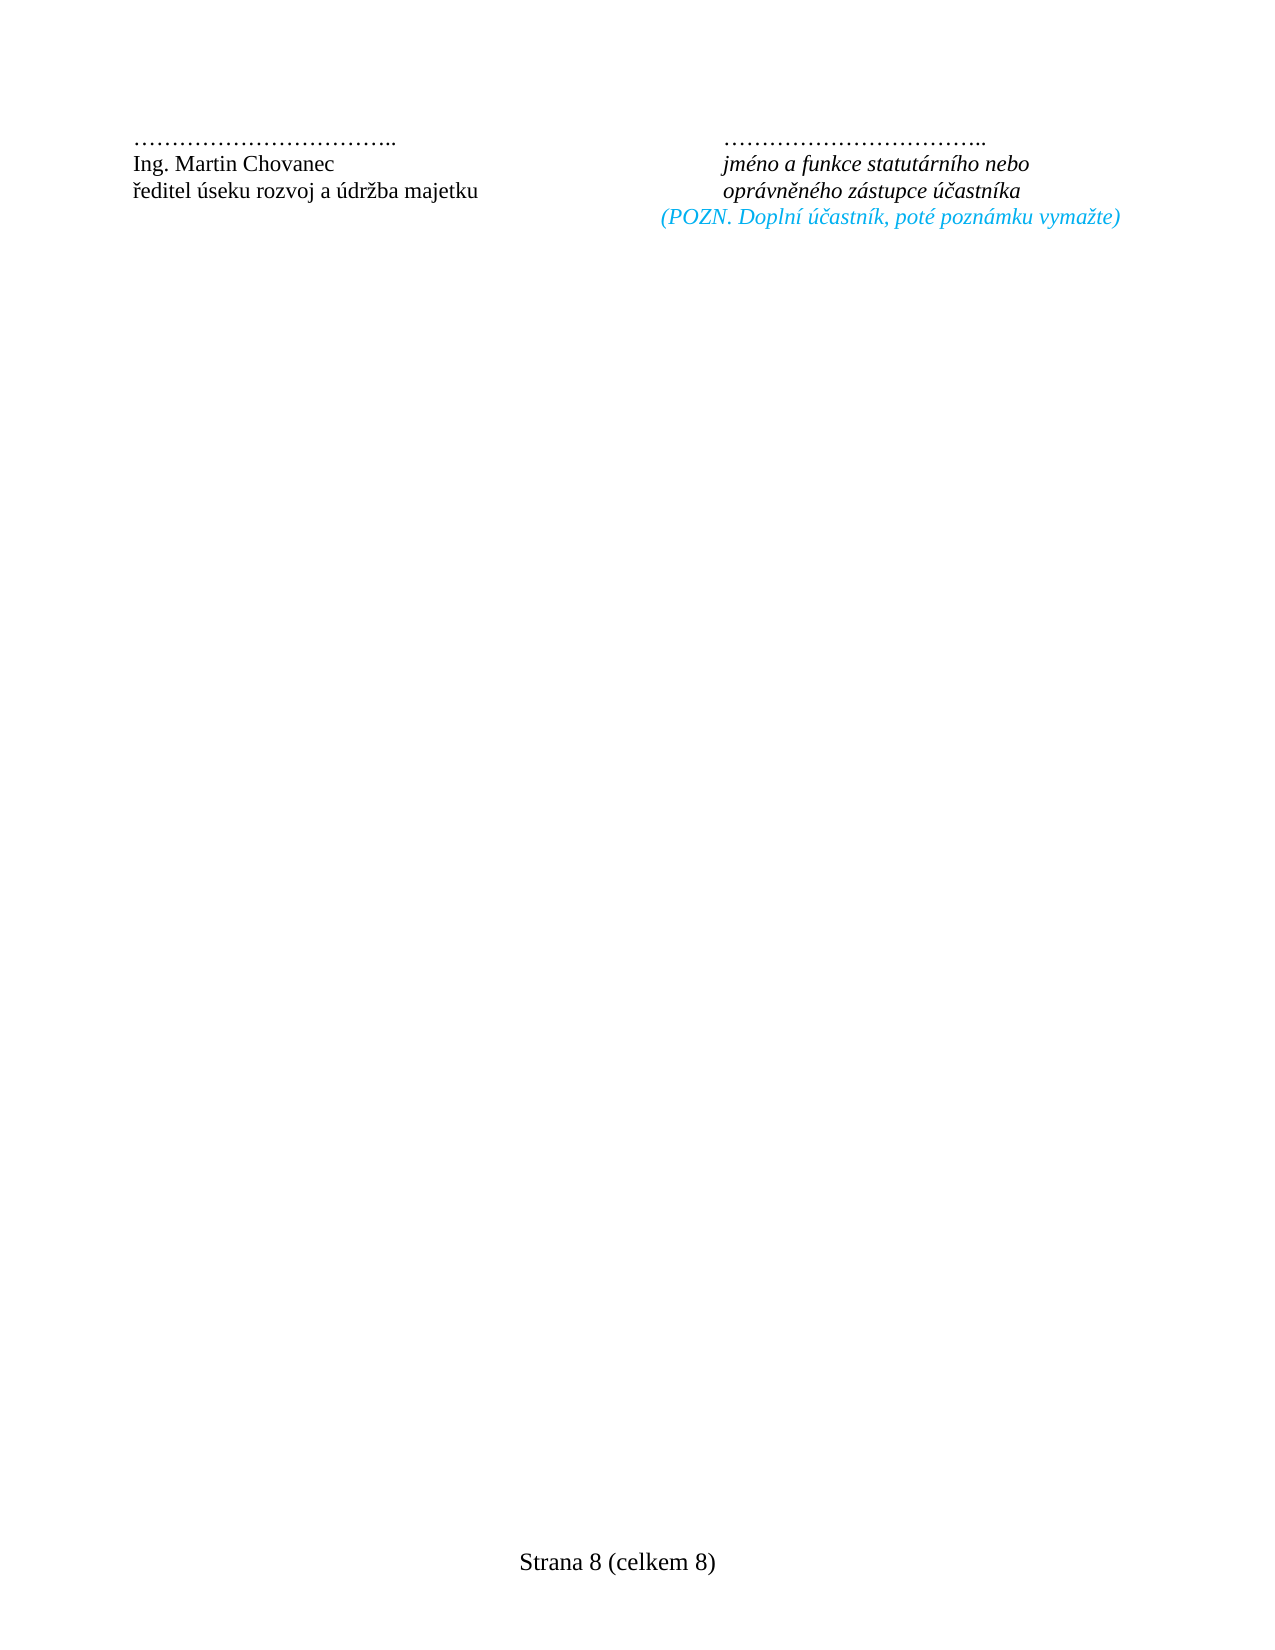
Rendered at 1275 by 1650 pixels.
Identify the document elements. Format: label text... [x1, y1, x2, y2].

list …………………………….. …………………………….. [133, 124, 1139, 150]
list ředitel úseku rozvoj a údržba majetku oprávněného zástupce účastníka [133, 177, 1139, 203]
text (POZN. Doplní účastník, poté poznámku vymažte) [577, 203, 1139, 229]
text Ing. Martin Chovanec jméno a funkce statutárního nebo [133, 150, 1139, 177]
